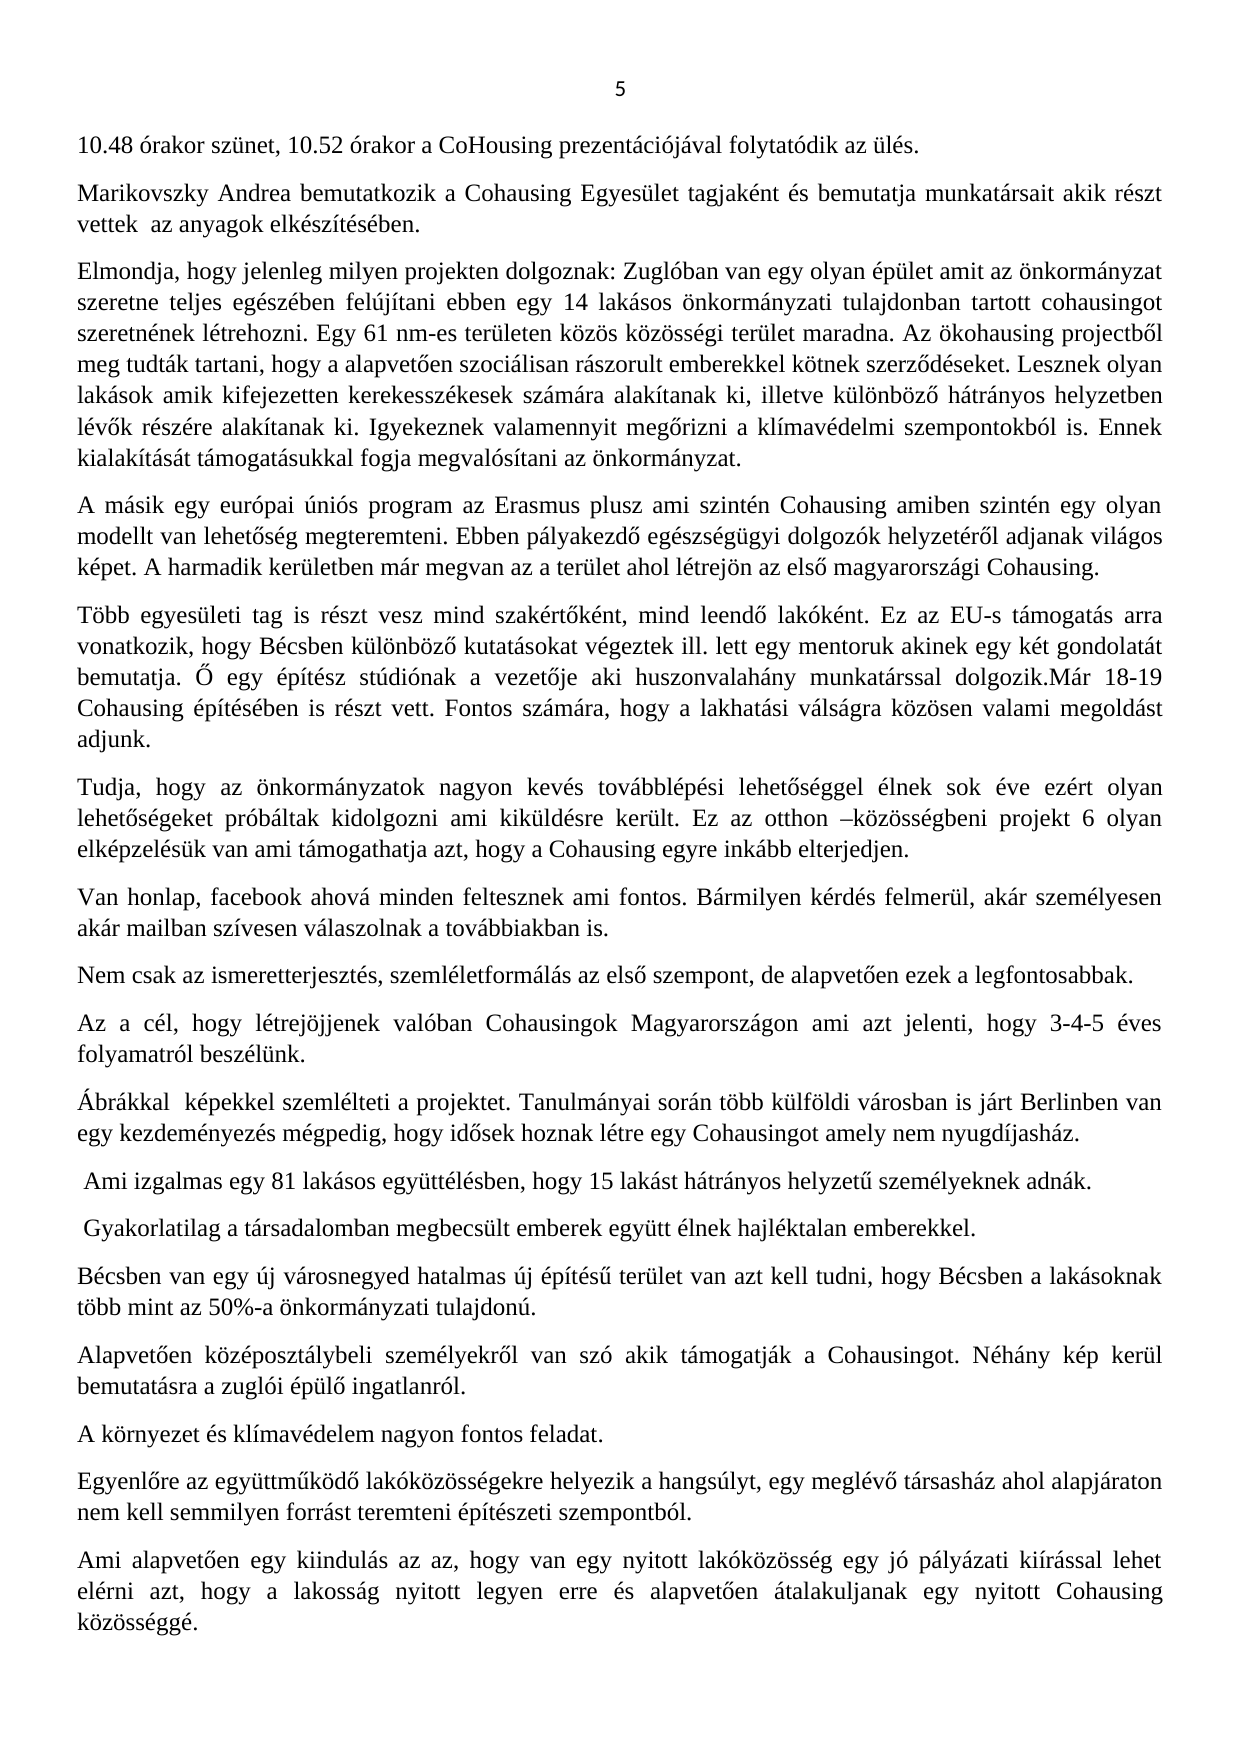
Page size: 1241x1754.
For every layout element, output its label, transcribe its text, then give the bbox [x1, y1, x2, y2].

text Tudja, hogy az önkormányzatok nagyon kevés továbblépési lehetőséggel élnek sok éve ezért olyan lehetőségeket próbáltak kidolgozni ami kiküldésre került. Ez az otthon –közösségbeni projekt 6 olyan elképzelésük van ami támogathatja azt, hogy a Cohausing egyre inkább elterjedjen. [77, 772, 1163, 863]
text Marikovszky Andrea bemutatkozik a Cohausing Egyesület tagjaként és bemutatja munkatársait akik részt vettek az anyagok elkészítésében. [77, 178, 1163, 237]
text A másik egy európai úniós program az Erasmus plusz ami szintén Cohausing amiben szintén egy olyan modellt van lehetőség megteremteni. Ebben pályakezdő egészségügyi dolgozók helyzetéről adjanak világos képet. A harmadik kerületben már megvan az a terület ahol létrejön az első magyarországi Cohausing. [77, 490, 1163, 581]
text Az a cél, hogy létrejöjjenek valóban Cohausingok Magyarországon ami azt jelenti, hogy 3-4-5 éves folyamatról beszélünk. [77, 1008, 1163, 1068]
text 10.48 órakor szünet, 10.52 órakor a CoHousing prezentációjával folytatódik az ülés. [77, 130, 1163, 159]
text Bécsben van egy új városnegyed hatalmas új építésű terület van azt kell tudni, hogy Bécsben a lakásoknak több mint az 50%-a önkormányzati tulajdonú. [77, 1261, 1163, 1321]
text Nem csak az ismeretterjesztés, szemléletformálás az első szempont, de alapvetően ezek a legfontosabbak. [77, 961, 1163, 989]
text Van honlap, facebook ahová minden feltesznek ami fontos. Bármilyen kérdés felmerül, akár személyesen akár mailban szívesen válaszolnak a továbbiakban is. [77, 882, 1163, 942]
text Ami alapvetően egy kiindulás az az, hogy van egy nyitott lakóközösség egy jó pályázati kiírással lehet elérni azt, hogy a lakosság nyitott legyen erre és alapvetően átalakuljanak egy nyitott Cohausing közösséggé. [77, 1545, 1163, 1636]
text Ami izgalmas egy 81 lakásos együttélésben, hogy 15 lakást hátrányos helyzetű személyeknek adnák. [77, 1166, 1163, 1194]
text Egyenlőre az együttműködő lakóközösségekre helyezik a hangsúlyt, egy meglévő társasház ahol alapjáraton nem kell semmilyen forrást teremteni építészeti szempontból. [77, 1466, 1163, 1526]
text Gyakorlatilag a társadalomban megbecsült emberek együtt élnek hajléktalan emberekkel. [77, 1213, 1163, 1242]
text Ábrákkal képekkel szemlélteti a projektet. Tanulmányai során több külföldi városban is járt Berlinben van egy kezdeményezés mégpedig, hogy idősek hoznak létre egy Cohausingot amely nem nyugdíjasház. [77, 1087, 1163, 1147]
text Alapvetően középosztálybeli személyekről van szó akik támogatják a Cohausingot. Néhány kép kerül bemutatásra a zuglói épülő ingatlanról. [77, 1340, 1163, 1400]
text Elmondja, hogy jelenleg milyen projekten dolgoznak: Zuglóban van egy olyan épület amit az önkormányzat szeretne teljes egészében felújítani ebben egy 14 lakásos önkormányzati tulajdonban tartott cohausingot szeretnének létrehozni. Egy 61 nm-es területen közös közösségi terület maradna. Az ökohausing projectből meg tudták tartani, hogy a alapvetően szociálisan rászorult emberekkel kötnek szerződéseket. Lesznek olyan lakások amik kifejezetten kerekesszékesek számára alakítanak ki, illetve különböző hátrányos helyzetben lévők részére alakítanak ki. Igyekeznek valamennyit megőrizni a klímavédelmi szempontokból is. Ennek kialakítását támogatásukkal fogja megvalósítani az önkormányzat. [77, 256, 1163, 471]
text A környezet és klímavédelem nagyon fontos feladat. [77, 1419, 1163, 1447]
text Több egyesületi tag is részt vesz mind szakértőként, mind leendő lakóként. Ez az EU-s támogatás arra vonatkozik, hogy Bécsben különböző kutatásokat végeztek ill. lett egy mentoruk akinek egy két gondolatát bemutatja. Ő egy építész stúdiónak a vezetője aki huszonvalahány munkatárssal dolgozik.Már 18-19 Cohausing építésében is részt vett. Fontos számára, hogy a lakhatási válságra közösen valami megoldást adjunk. [77, 600, 1163, 753]
